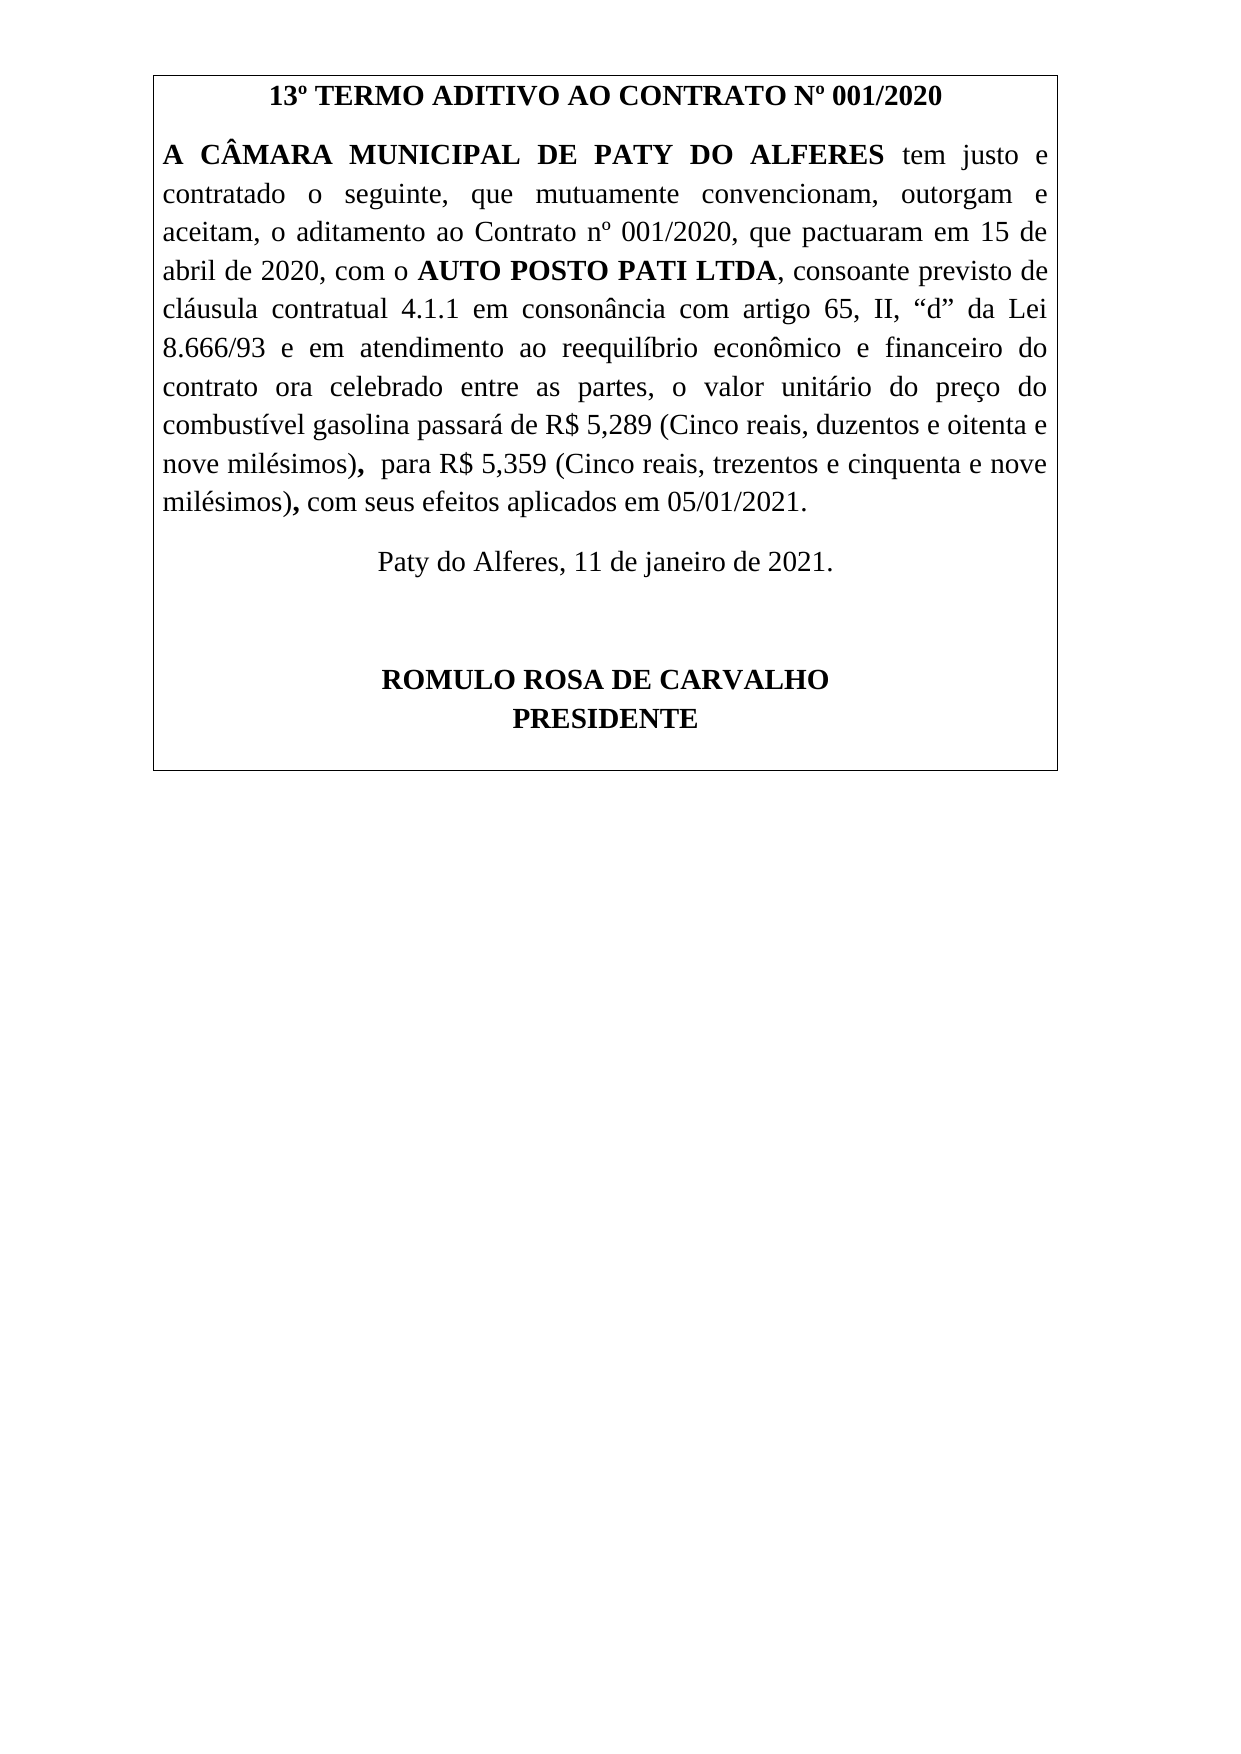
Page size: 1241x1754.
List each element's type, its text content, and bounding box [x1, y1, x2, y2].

text PRESIDENTE [154, 698, 1057, 734]
text 13º TERMO ADITIVO AO CONTRATO Nº 001/2020 [154, 76, 1057, 112]
text ROMULO ROSA DE CARVALHO [154, 659, 1057, 696]
text Paty do Alferes, 11 de janeiro de 2021. [154, 541, 1057, 577]
text A CÂMARA MUNICIPAL DE PATY DO ALFERES tem justo e contratado o seguinte, que mutuamente convencionam, outorgam e aceitam, o aditamento ao Contrato nº 001/2020, que pactuaram em 15 de abril de 2020, com o AUTO POSTO PATI LTDA, consoante previsto de cláusula contratual 4.1.1 em consonância com artigo 65, II, “d” da Lei 8.666/93 e em atendimento ao reequilíbrio econômico e financeiro do contrato ora celebrado entre as partes, o valor unitário do preço do combustível gasolina passará de R$ 5,289 (Cinco reais, duzentos e oitenta e nove milésimos), para R$ 5,359 (Cinco reais, trezentos e cinquenta e nove milésimos), com seus efeitos aplicados em 05/01/2021. [154, 134, 1057, 518]
